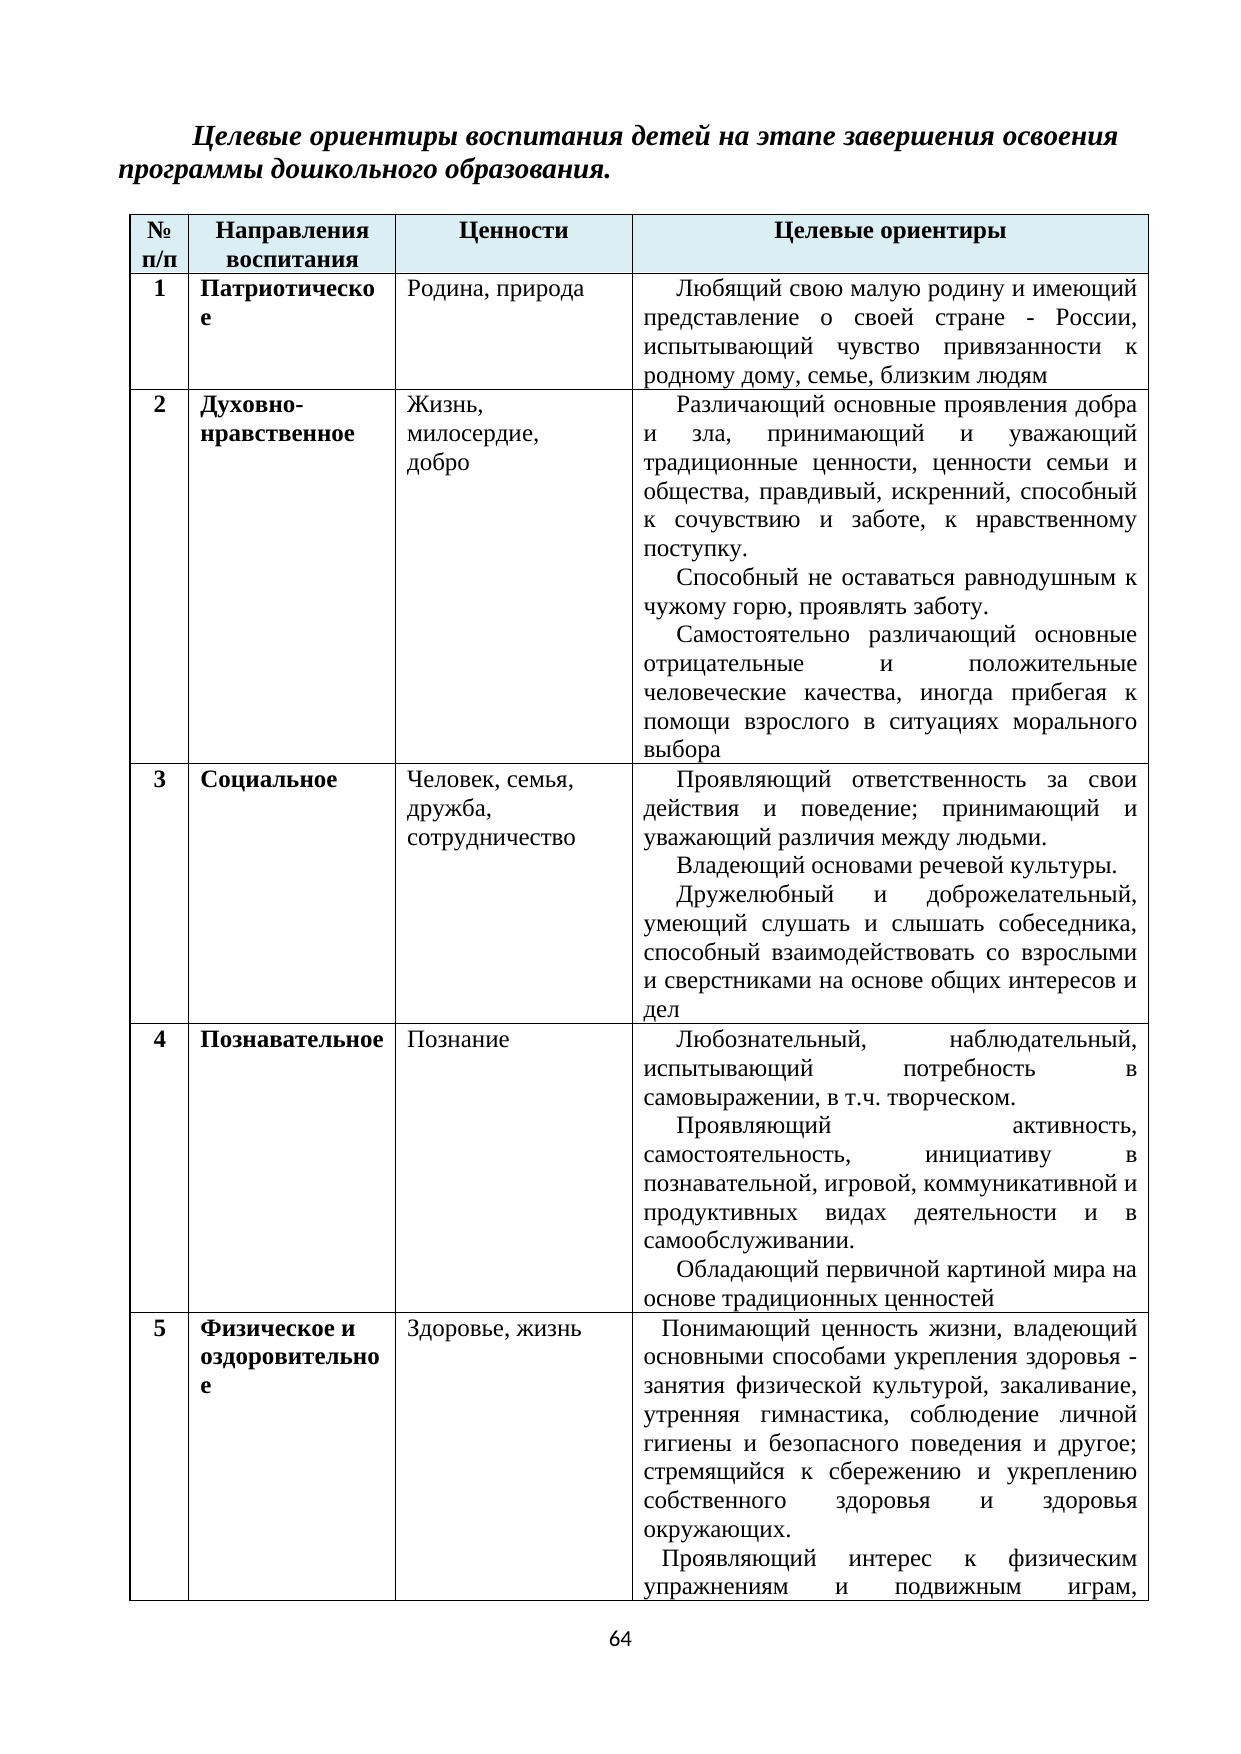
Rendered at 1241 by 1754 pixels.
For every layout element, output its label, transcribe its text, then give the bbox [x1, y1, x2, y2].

table_cell 3 [131, 764, 188, 1023]
table_cell Социальное [189, 764, 395, 1023]
table_cell Любознательный, наблюдательный, испытывающий потребность в самовыражении, в т.ч. творческом. Проявляющий активность, самостоятельность, инициативу в познавательной, игровой, коммуникативной и продуктивных видах деятельности и в самообслуживании. Обладающий первичной картиной мира на основе традиционных ценностей [633, 1024, 1148, 1312]
table_cell 1 [131, 274, 188, 388]
table_cell Жизнь, милосердие, добро [396, 390, 632, 763]
table_cell Различающий основные проявления добра и зла, принимающий и уважающий традиционные ценности, ценности семьи и общества, правдивый, искренний, способный к сочувствию и заботе, к нравственному поступку. Способный не оставаться равнодушным к чужому горю, проявлять заботу. Самостоятельно различающий основные отрицательные и положительные человеческие качества, иногда прибегая к помощи взрослого в ситуациях морального выбора [633, 390, 1148, 763]
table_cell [633, 1313, 1148, 1600]
table_cell 4 [131, 1024, 188, 1312]
table_cell 5 [131, 1313, 188, 1600]
table_cell Познание [396, 1024, 632, 1312]
table_cell 2 [131, 390, 188, 763]
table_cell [189, 1313, 395, 1600]
table_cell Человек, семья, дружба, сотрудничество [396, 764, 632, 1023]
table_cell Патриотическое [189, 274, 395, 388]
table_header Целевые ориентиры [633, 215, 1148, 272]
table_cell Любящий свою малую родину и имеющий представление о своей стране - России, испытывающий чувство привязанности к родному дому, семье, близким людям [633, 274, 1148, 388]
table_cell Здоровье, жизнь [396, 1313, 632, 1600]
table_cell Духовно-нравственное [189, 390, 395, 763]
table_header Направления воспитания [189, 215, 395, 272]
text Целевые ориентиры воспитания детей на этапе завершения освоения программы дошкольного образования. [118, 118, 1122, 185]
table_header Ценности [396, 215, 632, 272]
table_cell Познавательное [189, 1024, 395, 1312]
table_header № п/п [131, 215, 188, 272]
table_cell Родина, природа [396, 274, 632, 388]
table_cell Проявляющий ответственность за свои действия и поведение; принимающий и уважающий различия между людьми. Владеющий основами речевой культуры. Дружелюбный и доброжелательный, умеющий слушать и слышать собеседника, способный взаимодействовать со взрослыми и сверстниками на основе общих интересов и дел [633, 764, 1148, 1023]
